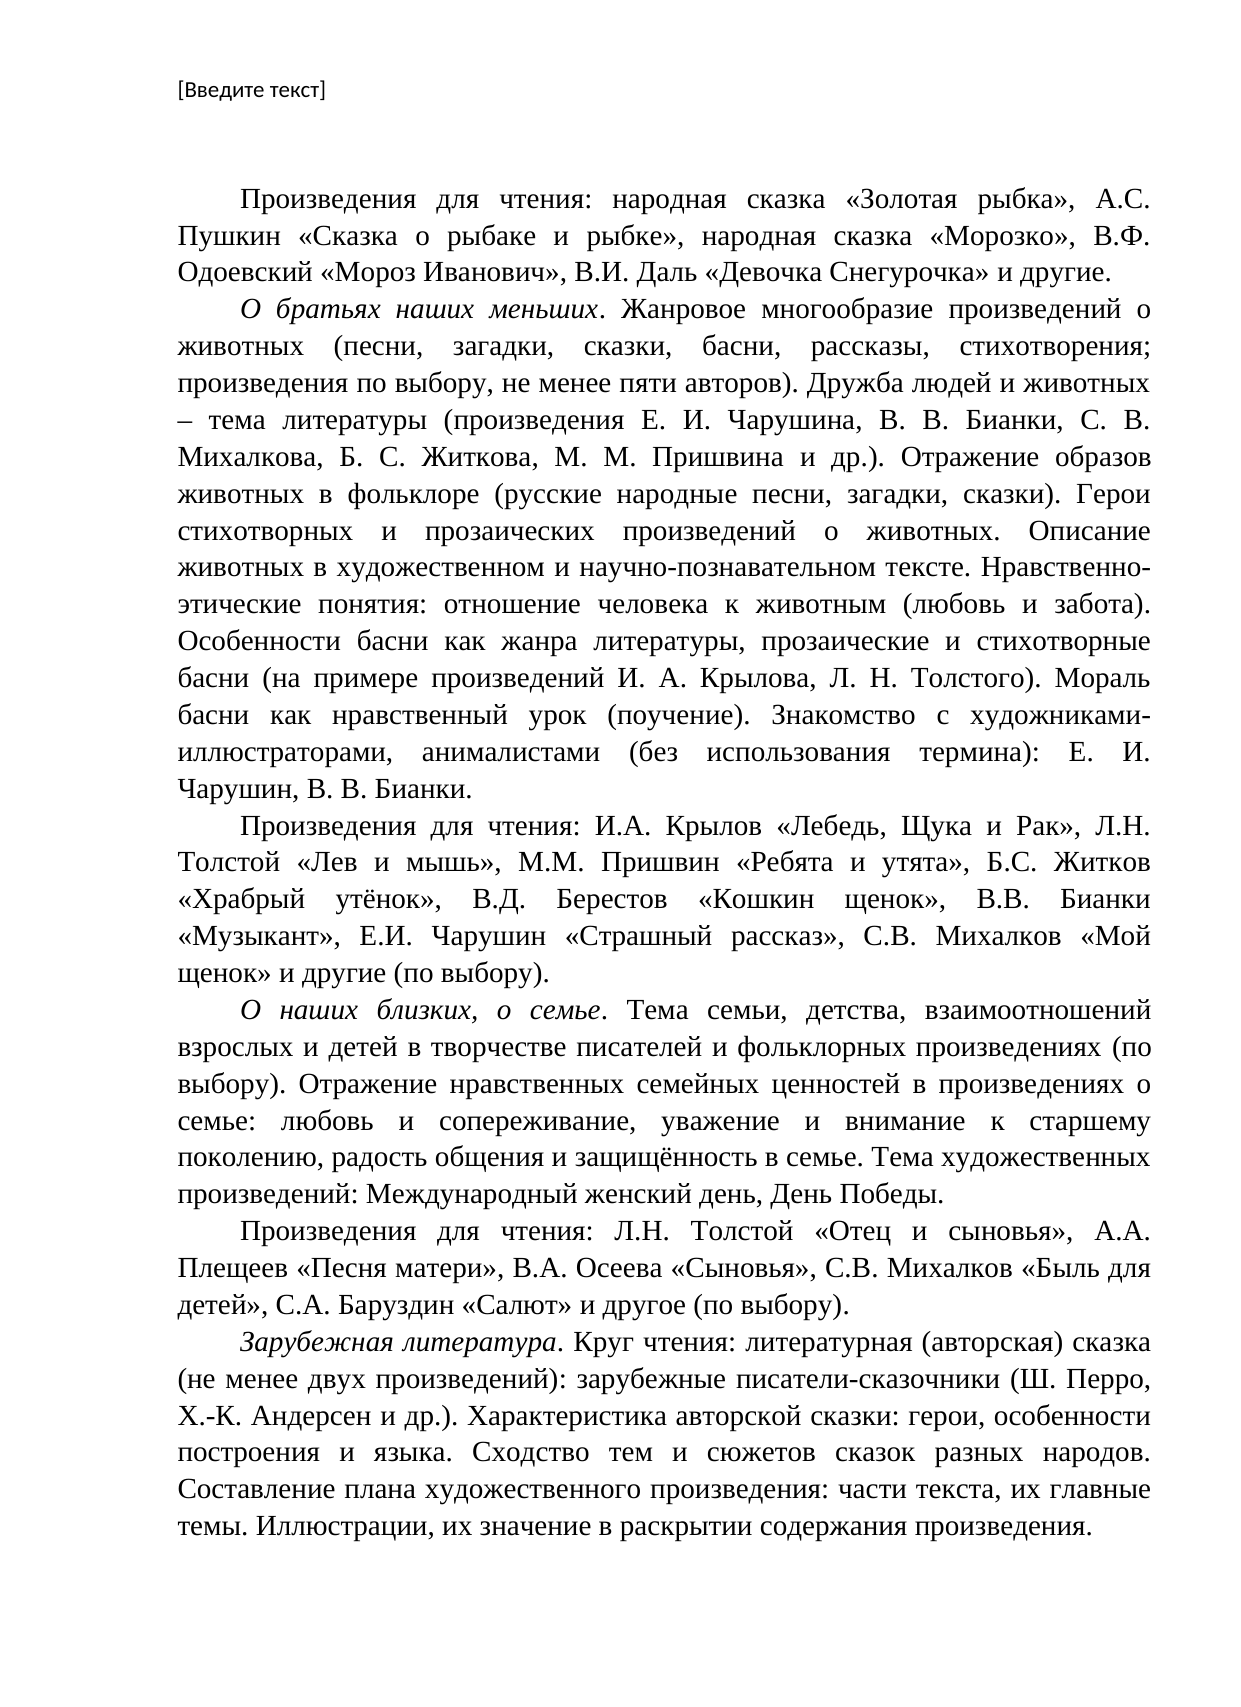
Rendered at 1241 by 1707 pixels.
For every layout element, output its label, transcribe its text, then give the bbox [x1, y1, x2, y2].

text Произведения для чтения: И.А. Крылов «Лебедь, Щука и Рак», Л.Н. Толстой «Лев и мышь», М.М. Пришвин «Ребята и утята», Б.С. Житков «Храбрый утёнок», В.Д. Берестов «Кошкин щенок», В.В. Бианки «Музыкант», Е.И. Чарушин «Страшный рассказ», С.В. Михалков «Мой щенок» ‌и другие (по выбору)‌. [177, 808, 1152, 989]
text Произведения для чтения: народная сказка «Золотая рыбка», А.С. Пушкин «Сказка о рыбаке и рыбке», народная сказка «Морозко», В.Ф. Одоевский «Мороз Иванович», В.И. Даль «Девочка Снегурочка» ‌и другие‌. [177, 181, 1152, 288]
text Зарубежная литература. Круг чтения: литературная (авторская) сказка ‌(не менее двух произведений)‌: зарубежные писатели-сказочники (Ш. Перро, Х.-К. Андерсен ‌и др.‌). Характеристика авторской сказки: герои, особенности построения и языка. Сходство тем и сюжетов сказок разных народов. Составление плана художественного произведения: части текста, их главные темы. Иллюстрации, их значение в раскрытии содержания произведения. [177, 1324, 1152, 1542]
text О наших близких, о семье. Тема семьи, детства, взаимоотношений взрослых и детей в творчестве писателей и фольклорных произведениях ‌(по выбору)‌. Отражение нравственных семейных ценностей в произведениях о семье: любовь и сопереживание, уважение и внимание к старшему поколению, радость общения и защищённость в семье. Тема художественных произведений: Международный женский день, День Победы. [177, 992, 1152, 1210]
text Произведения для чтения: Л.Н. Толстой «Отец и сыновья», А.А. Плещеев «Песня матери», В.А. Осеева «Сыновья», С.В. Михалков «Быль для детей», С.А. Баруздин «Салют» ‌и другое (по выбору)‌. [177, 1213, 1152, 1321]
text О братьях наших меньших. Жанровое многообразие произведений о животных (песни, загадки, сказки, басни, рассказы, стихотворения; произведения по выбору, не менее пяти авторов). Дружба людей и животных – тема литературы (произведения Е. И. Чарушина, В. В. Бианки, С. В. Михалкова, Б. С. Житкова, М. М. Пришвина ‌и др.‌). Отражение образов животных в фольклоре (русские народные песни, загадки, сказки). Герои стихотворных и прозаических произведений о животных. Описание животных в художественном и научно-познавательном тексте. Нравственно-этические понятия: отношение человека к животным (любовь и забота). Особенности басни как жанра литературы, прозаические и стихотворные басни (на примере произведений И. А. Крылова, Л. Н. Толстого). Мораль басни как нравственный урок (поучение). Знакомство с художниками-иллюстраторами, анималистами (без использования термина): Е. И. Чарушин, В. В. Бианки. [177, 291, 1152, 804]
